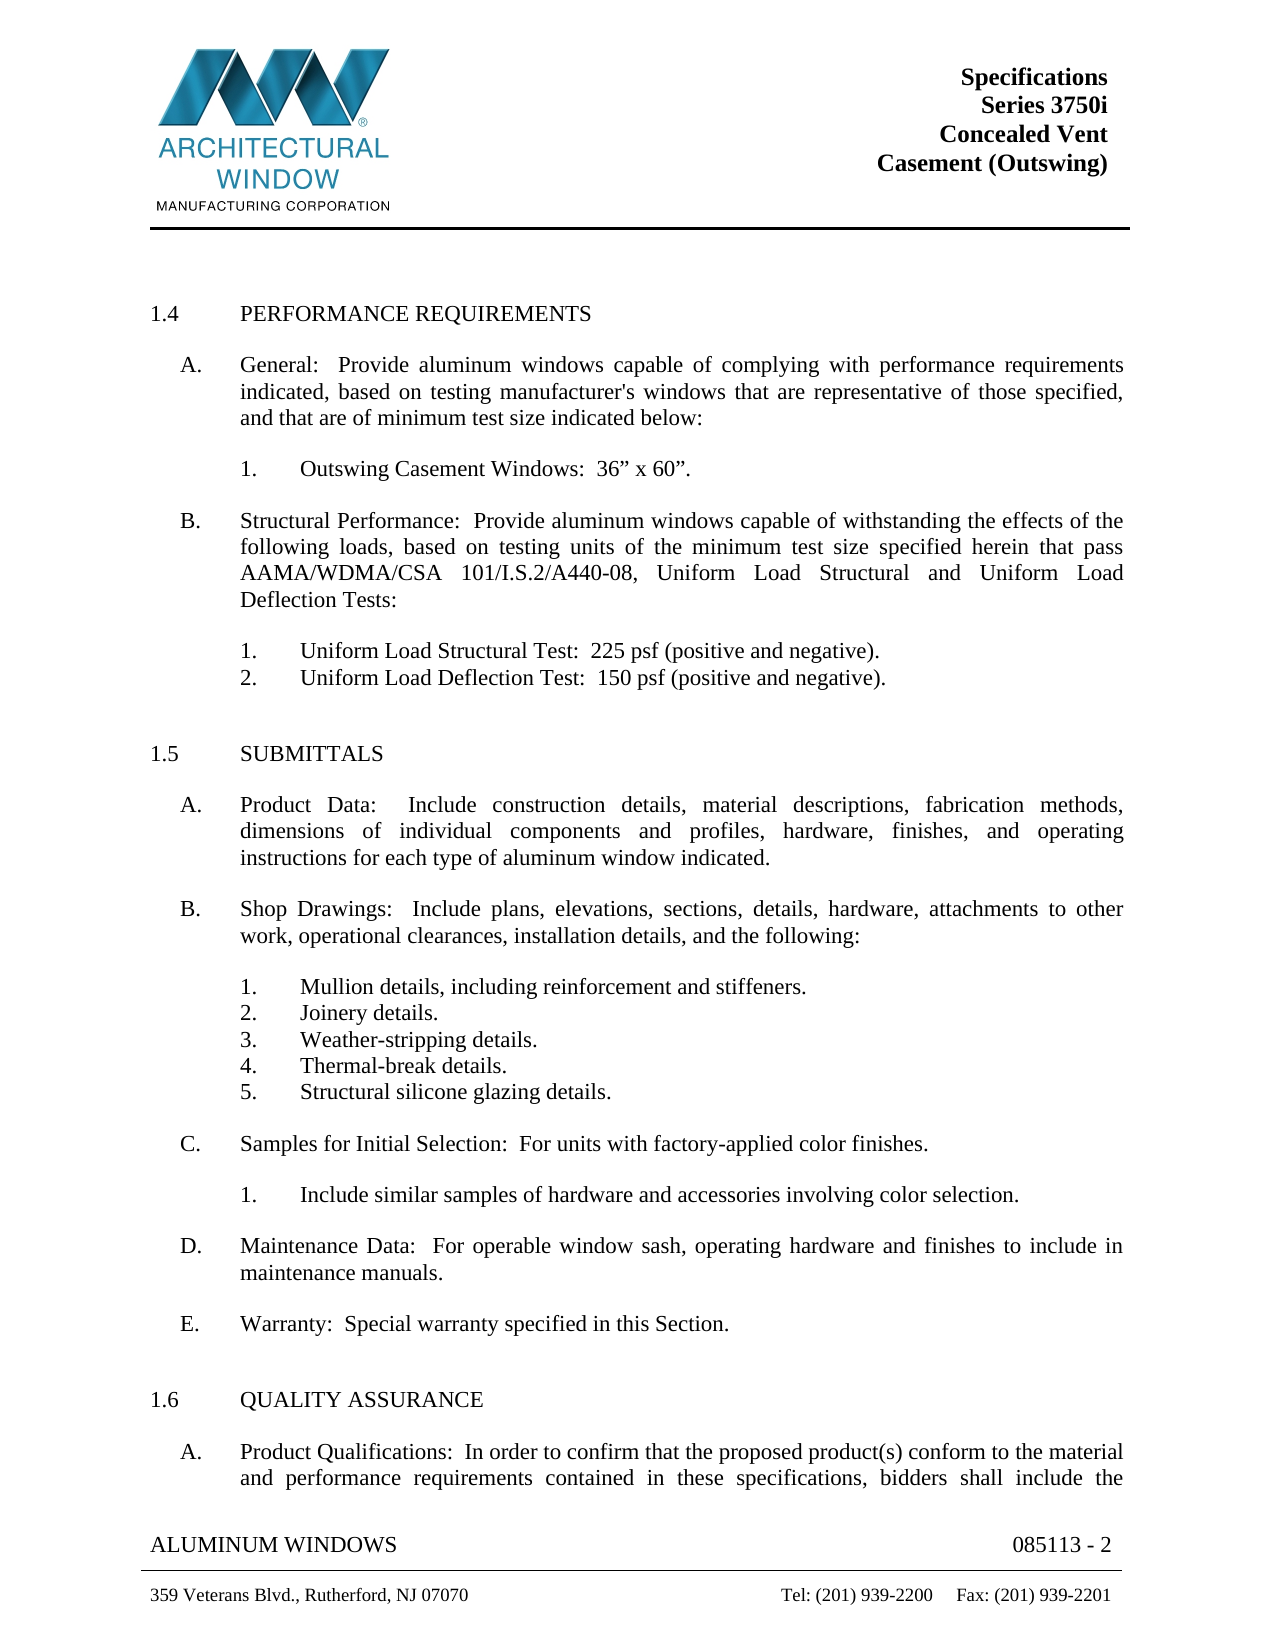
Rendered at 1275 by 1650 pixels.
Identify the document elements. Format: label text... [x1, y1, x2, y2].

text Mullion details, including reinforcement and stiffeners. [240, 973, 1125, 999]
picture [150, 44, 394, 213]
text Structural Performance: Provide aluminum windows capable of withstanding the effects of the following loads, based on testing units of the minimum test size specified herein that pass AAMA/WDMA/CSA 101/I.S.2/A440-08, Uniform Load Structural and Uniform Load Deflection Tests: [180, 507, 1125, 612]
text Warranty: Special warranty specified in this Section. [180, 1310, 1125, 1337]
text Include similar samples of hardware and accessories involving color selection. [240, 1181, 1125, 1207]
text Shop Drawings: Include plans, elevations, sections, details, hardware, attachments to other work, operational clearances, installation details, and the following: [180, 895, 1125, 948]
text Maintenance Data: For operable window sash, operating hardware and finishes to include in maintenance manuals. [180, 1232, 1125, 1285]
text General: Provide aluminum windows capable of complying with performance requirements indicated, based on testing manufacturer's windows that are representative of those specified, and that are of minimum test size indicated below: [180, 351, 1125, 430]
text SUBMITTALS [150, 740, 1125, 766]
text Outswing Casement Windows: 36” x 60”. [240, 455, 1125, 482]
text Uniform Load Structural Test: 225 psf (positive and negative). [240, 637, 1125, 663]
text Uniform Load Deflection Test: 150 psf (positive and negative). [240, 663, 1125, 690]
text Structural silicone glazing details. [240, 1078, 1125, 1105]
text Samples for Initial Selection: For units with factory-applied color finishes. [180, 1130, 1125, 1156]
text Weather-stripping details. [240, 1026, 1125, 1052]
text PERFORMANCE REQUIREMENTS [150, 300, 1125, 326]
text Joinery details. [240, 999, 1125, 1026]
text QUALITY ASSURANCE [150, 1387, 1125, 1413]
text Thermal-break details. [240, 1052, 1125, 1078]
text Product Data: Include construction details, material descriptions, fabrication methods, dimensions of individual components and profiles, hardware, finishes, and operating instructions for each type of aluminum window indicated. [180, 791, 1125, 870]
